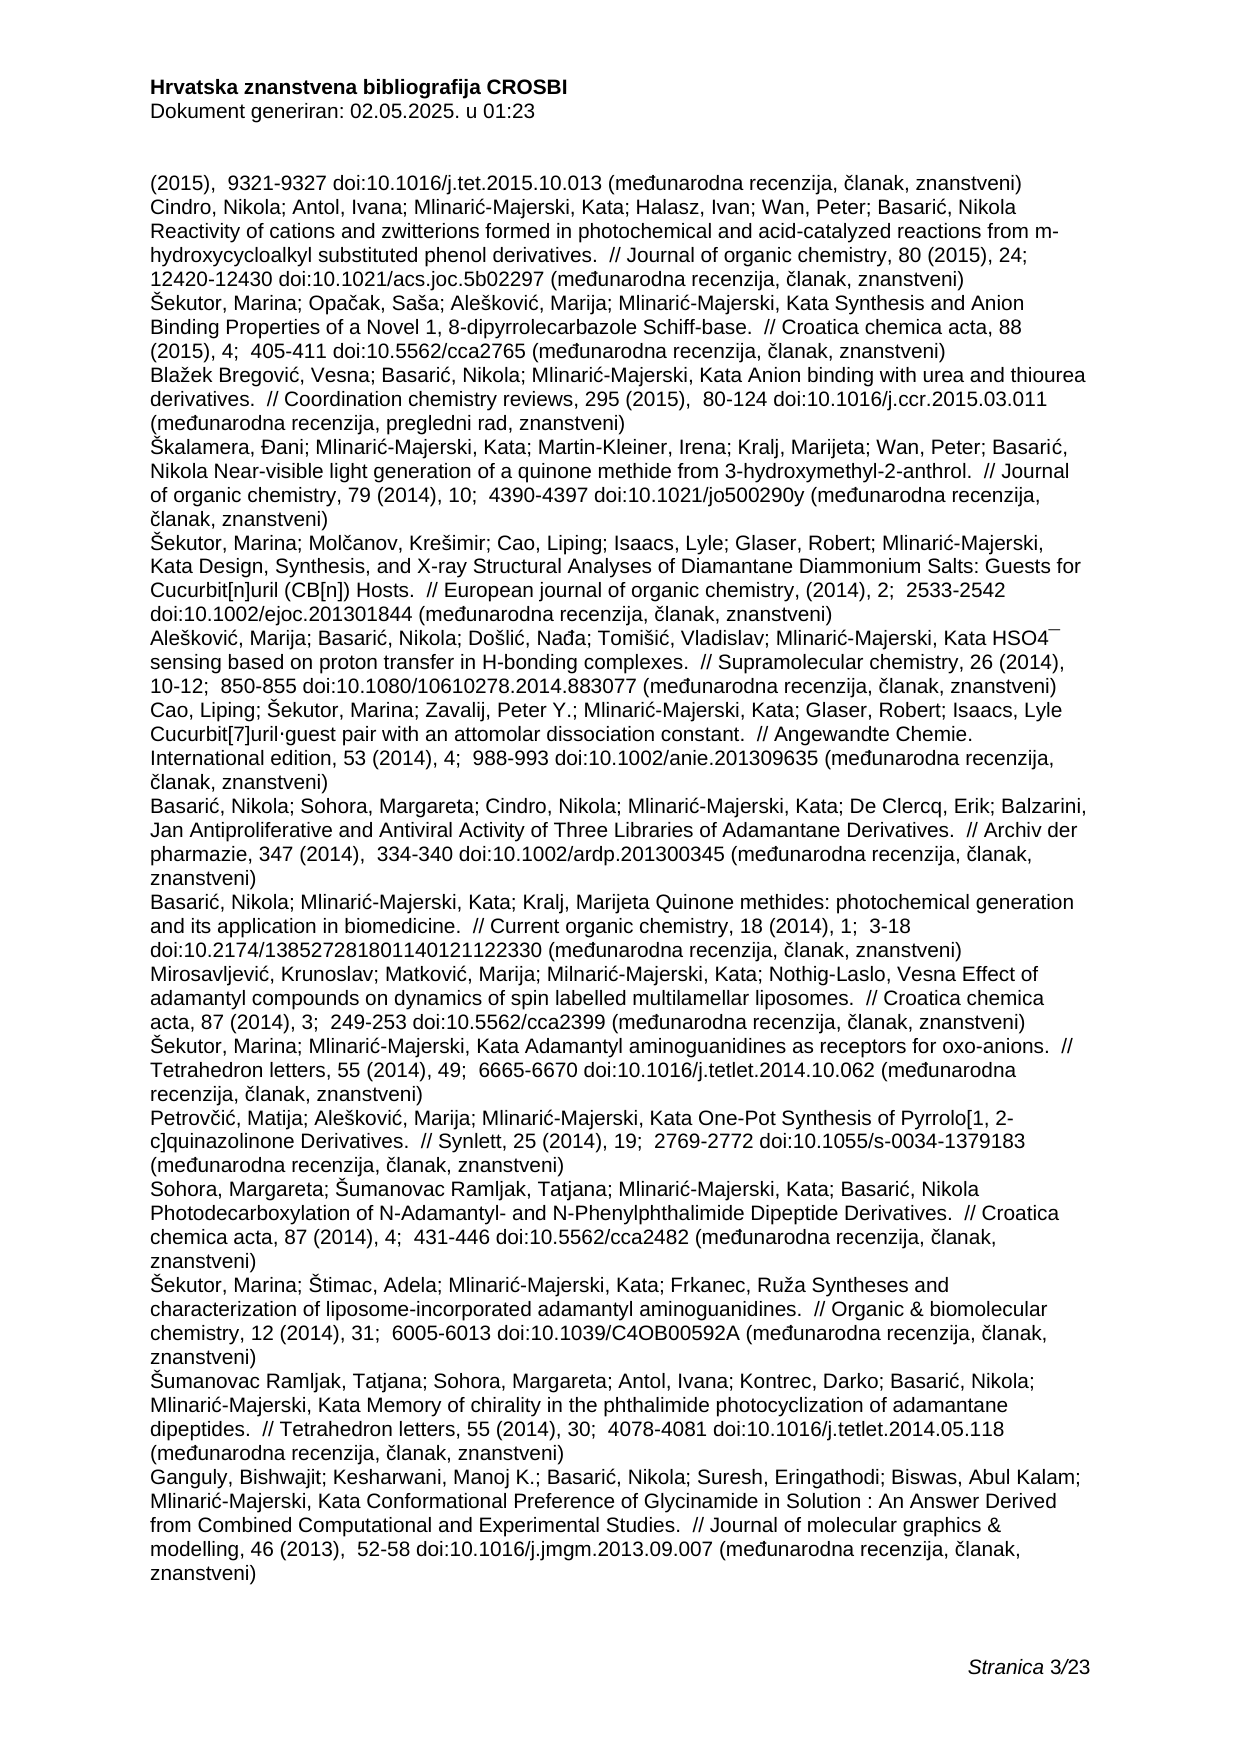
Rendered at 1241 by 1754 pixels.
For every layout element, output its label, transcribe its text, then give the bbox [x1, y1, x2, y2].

text Šekutor, Marina; Mlinarić-Majerski, Kata [150, 1033, 1090, 1105]
text Šekutor, Marina; Štimac, Adela; Mlinarić-Majerski, Kata; Frkanec, Ruža [150, 1273, 1090, 1369]
text Alešković, Marija; Basarić, Nikola; Došlić, Nađa; Tomišić, Vladislav; Mlinarić-Majerski, Kata [150, 626, 1090, 698]
text Šekutor, Marina; Opačak, Saša; Alešković, Marija; Mlinarić-Majerski, Kata [150, 291, 1090, 363]
text Petrovčić, Matija; Alešković, Marija; Mlinarić-Majerski, Kata [150, 1105, 1090, 1177]
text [150, 171, 1090, 195]
text Sohora, Margareta; Šumanovac Ramljak, Tatjana; Mlinarić-Majerski, Kata; Basarić, Nikola [150, 1177, 1090, 1273]
text Škalamera, Đani; Mlinarić-Majerski, Kata; Martin-Kleiner, Irena; Kralj, Marijeta; Wan, Peter; Basarić, Nikola [150, 434, 1090, 530]
text Blažek Bregović, Vesna; Basarić, Nikola; Mlinarić-Majerski, Kata [150, 363, 1090, 434]
text Ganguly, Bishwajit; Kesharwani, Manoj K.; Basarić, Nikola; Suresh, Eringathodi; Biswas, Abul Kalam; Mlinarić-Majerski, Kata [150, 1465, 1090, 1584]
text Šumanovac Ramljak, Tatjana; Sohora, Margareta; Antol, Ivana; Kontrec, Darko; Basarić, Nikola; Mlinarić-Majerski, Kata [150, 1369, 1090, 1465]
text Basarić, Nikola; Sohora, Margareta; Cindro, Nikola; Mlinarić-Majerski, Kata; De Clercq, Erik; Balzarini, Jan [150, 794, 1090, 890]
text Cao, Liping; Šekutor, Marina; Zavalij, Peter Y.; Mlinarić-Majerski, Kata; Glaser, Robert; Isaacs, Lyle [150, 698, 1090, 794]
text Šekutor, Marina; Molčanov, Krešimir; Cao, Liping; Isaacs, Lyle; Glaser, Robert; Mlinarić-Majerski, Kata [150, 530, 1090, 626]
text Mirosavljević, Krunoslav; Matković, Marija; Milnarić-Majerski, Kata; Nothig-Laslo, Vesna [150, 962, 1090, 1033]
text Basarić, Nikola; Mlinarić-Majerski, Kata; Kralj, Marijeta [150, 890, 1090, 962]
text Cindro, Nikola; Antol, Ivana; Mlinarić-Majerski, Kata; Halasz, Ivan; Wan, Peter; Basarić, Nikola [150, 195, 1090, 291]
